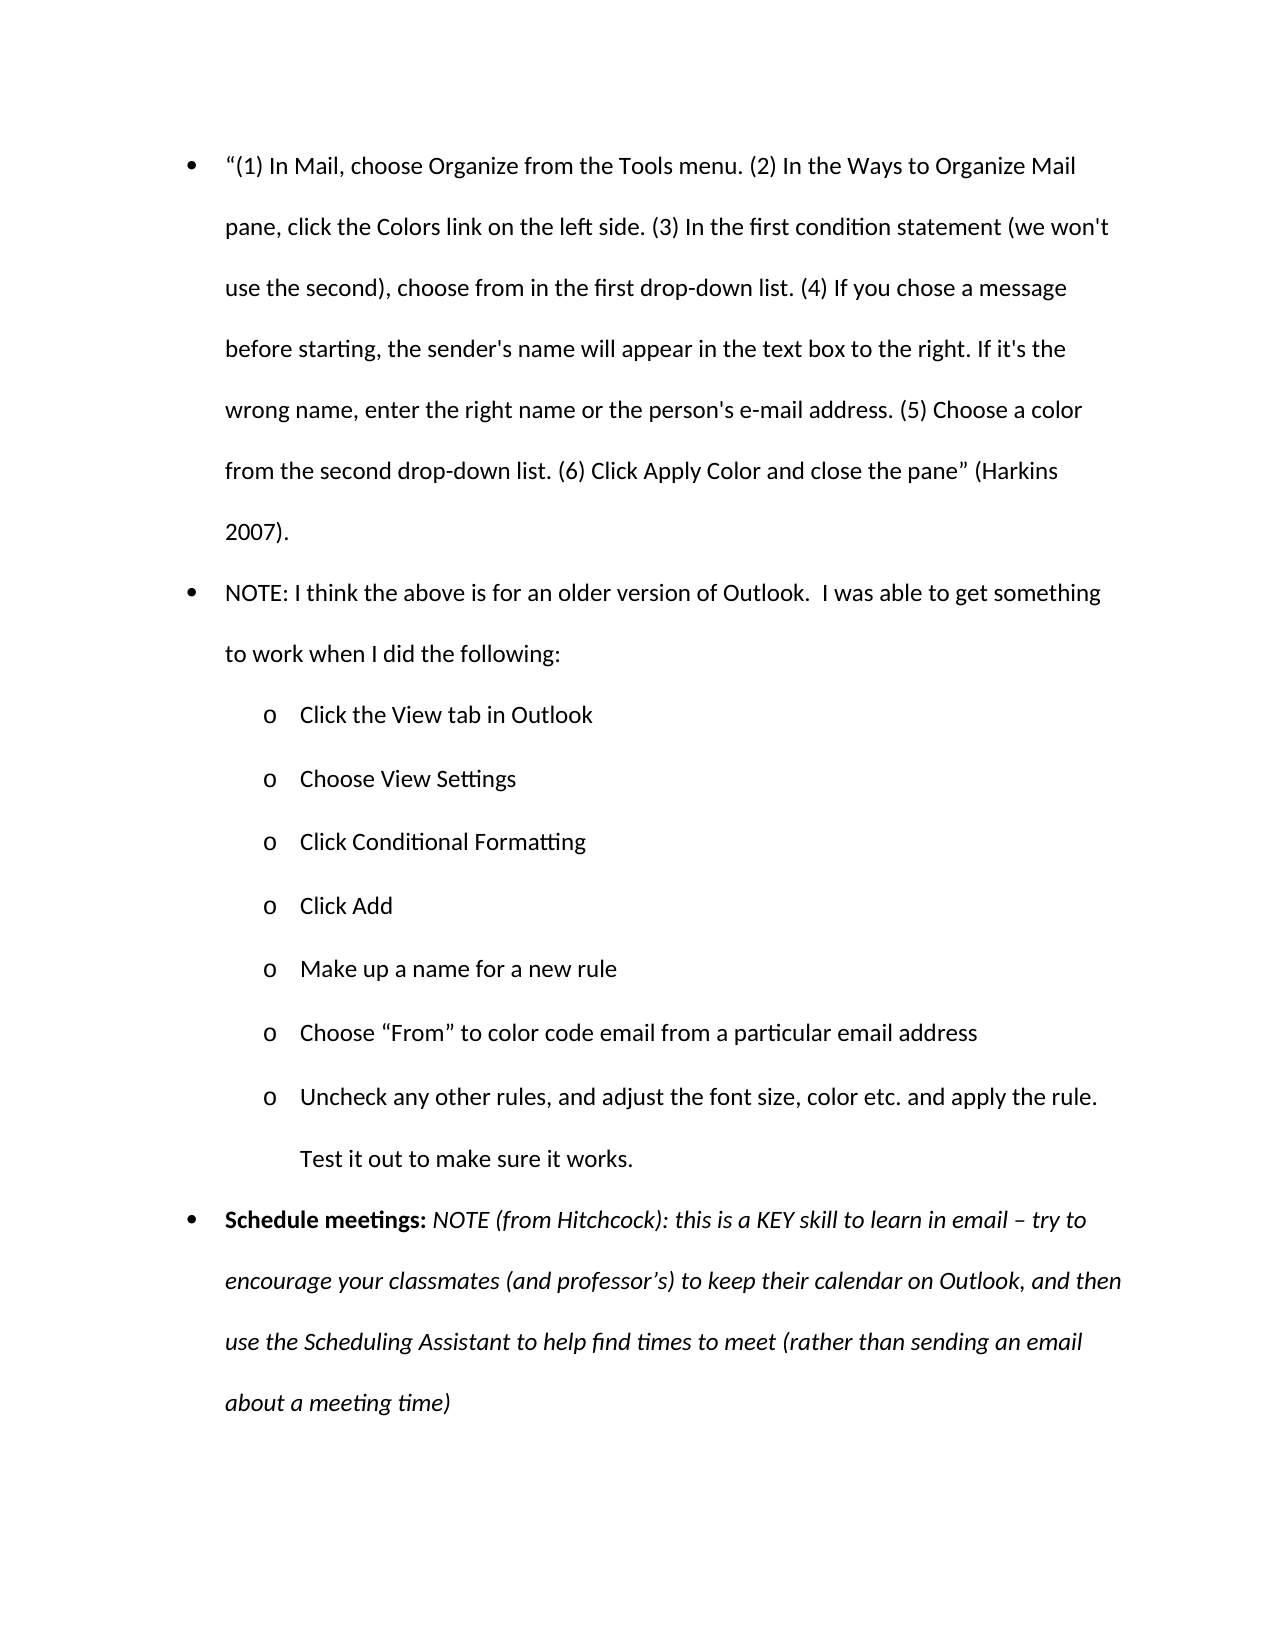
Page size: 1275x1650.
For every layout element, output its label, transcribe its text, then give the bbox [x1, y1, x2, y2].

list “(1) In Mail, choose Organize from the Tools menu. (2) In the Ways to Organize Mail pane, click the Colors link on the left side. (3) In the first condition statement (we won't use the second), choose from in the first drop-down list. (4) If you chose a message before starting, the sender's name will appear in the text box to the right. If it's the wrong name, enter the right name or the person's e-mail address. (5) Choose a color from the second drop-down list. (6) Click Apply Color and close the pane” (Harkins 2007). [187, 150, 1125, 547]
list Click Add [262, 890, 1125, 922]
list Click Conditional Formatting [262, 826, 1125, 858]
list Choose “From” to color code email from a particular email address [262, 1017, 1125, 1049]
list Uncheck any other rules, and adjust the font size, color etc. and apply the rule. Test it out to make sure it works. [262, 1081, 1125, 1173]
list Make up a name for a new rule [262, 953, 1125, 985]
list Schedule meetings: NOTE (from Hitchcock): this is a KEY skill to learn in email – try to encourage your classmates (and professor’s) to keep their calendar on Outlook, and then use the Scheduling Assistant to help find times to meet (rather than sending an email about a meeting time) [187, 1204, 1125, 1418]
list Click the View tab in Outlook [262, 699, 1125, 731]
list Choose View Settings [262, 763, 1125, 795]
list NOTE: I think the above is for an older version of Outlook. I was able to get something to work when I did the following: [187, 577, 1125, 669]
